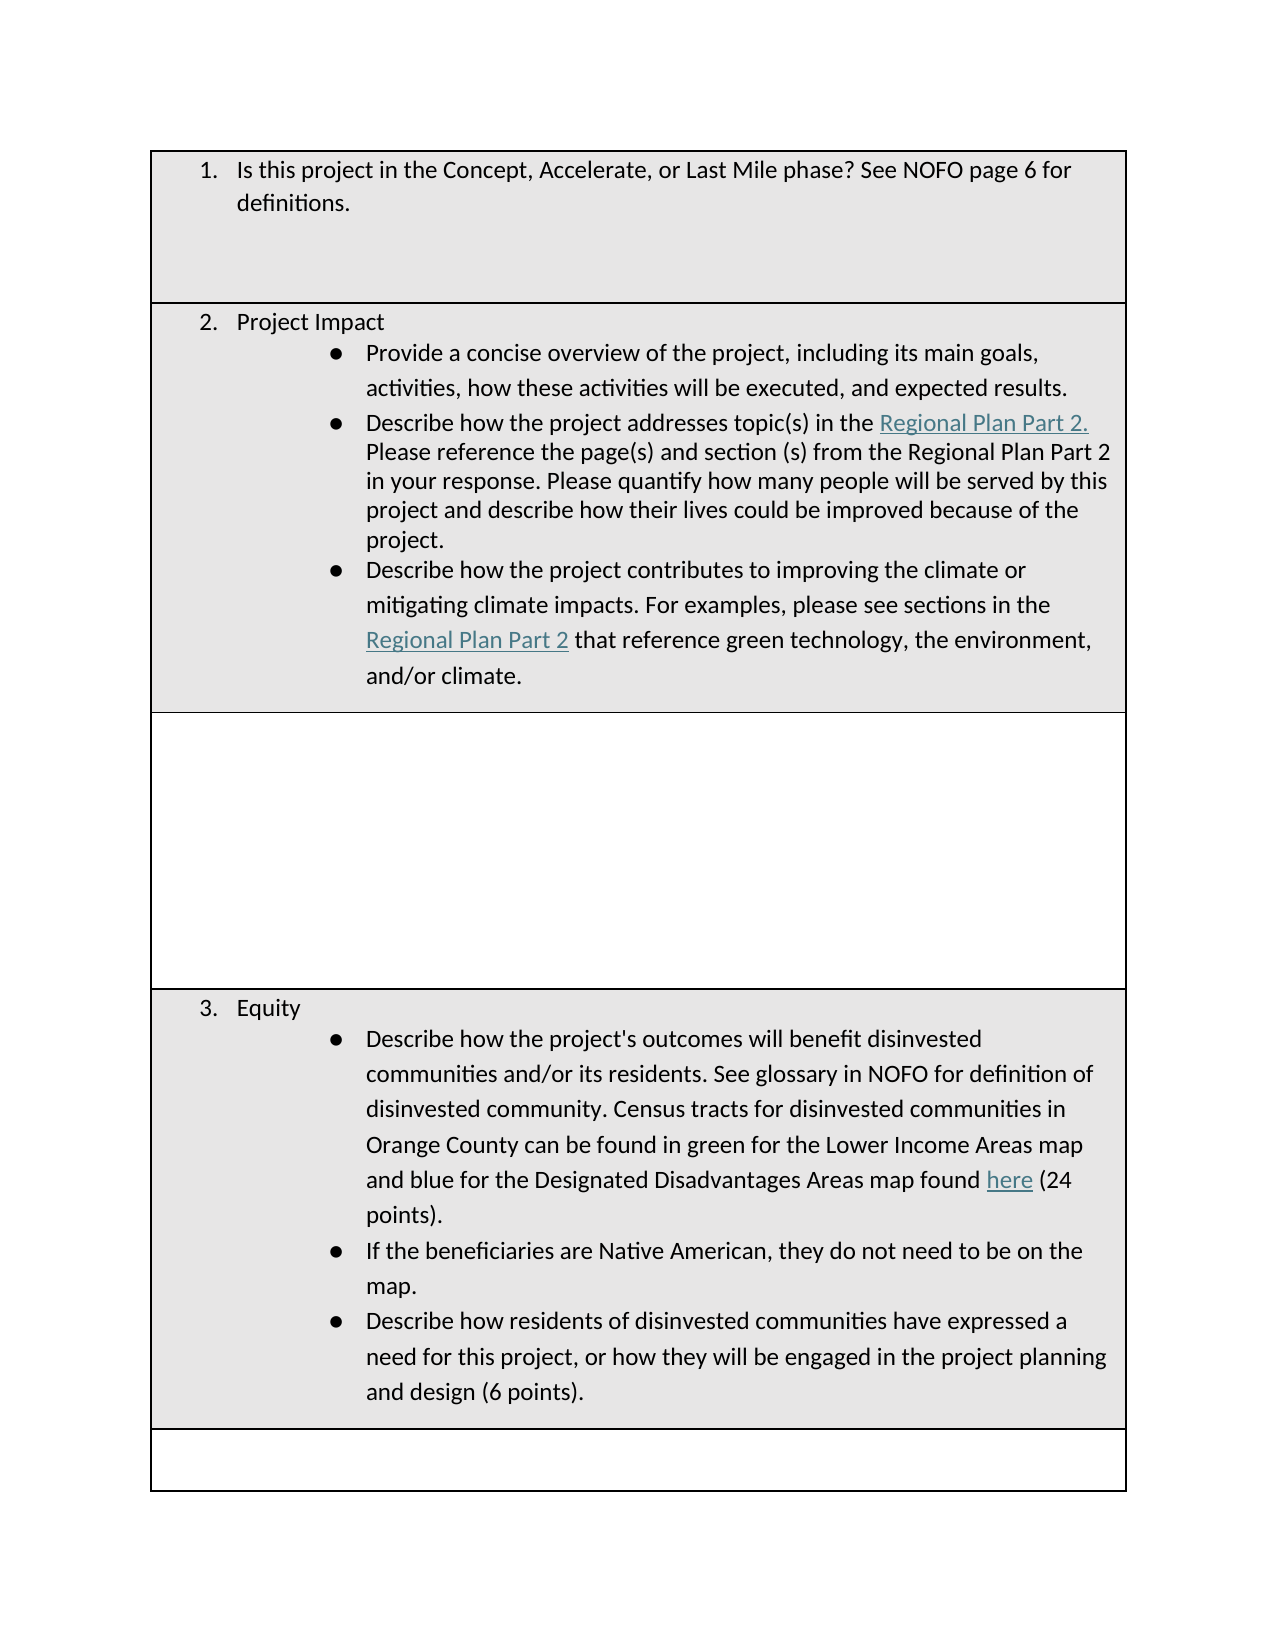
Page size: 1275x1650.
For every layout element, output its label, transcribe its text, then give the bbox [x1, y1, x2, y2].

table_cell Project Impact Provide a concise overview of the project, including its main goals, activities, how these activities will be executed, and expected results. Describe how the project addresses topic(s) in the Regional Plan Part 2. Please reference the page(s) and section (s) from the Regional Plan Part 2 in your response. Please quantify how many people will be served by this project and describe how their lives could be improved because of the project. Describe how the project contributes to improving the climate or mitigating climate impacts. For examples, please see sections in the Regional Plan Part 2 that reference green technology, the environment, and/or climate. [152, 304, 1125, 712]
table_cell Equity Describe how the project's outcomes will benefit disinvested communities and/or its residents. See glossary in NOFO for definition of disinvested community. Census tracts for disinvested communities in Orange County can be found in green for the Lower Income Areas map and blue for the Designated Disadvantages Areas map found here (24 points). If the beneficiaries are Native American, they do not need to be on the map. Describe how residents of disinvested communities have expressed a need for this project, or how they will be engaged in the project planning and design (6 points). [152, 990, 1125, 1428]
table_cell [152, 1430, 1125, 1490]
table_header Is this project in the Concept, Accelerate, or Last Mile phase? See NOFO page 6 for definitions. [152, 152, 1125, 302]
table_cell [152, 713, 1125, 988]
